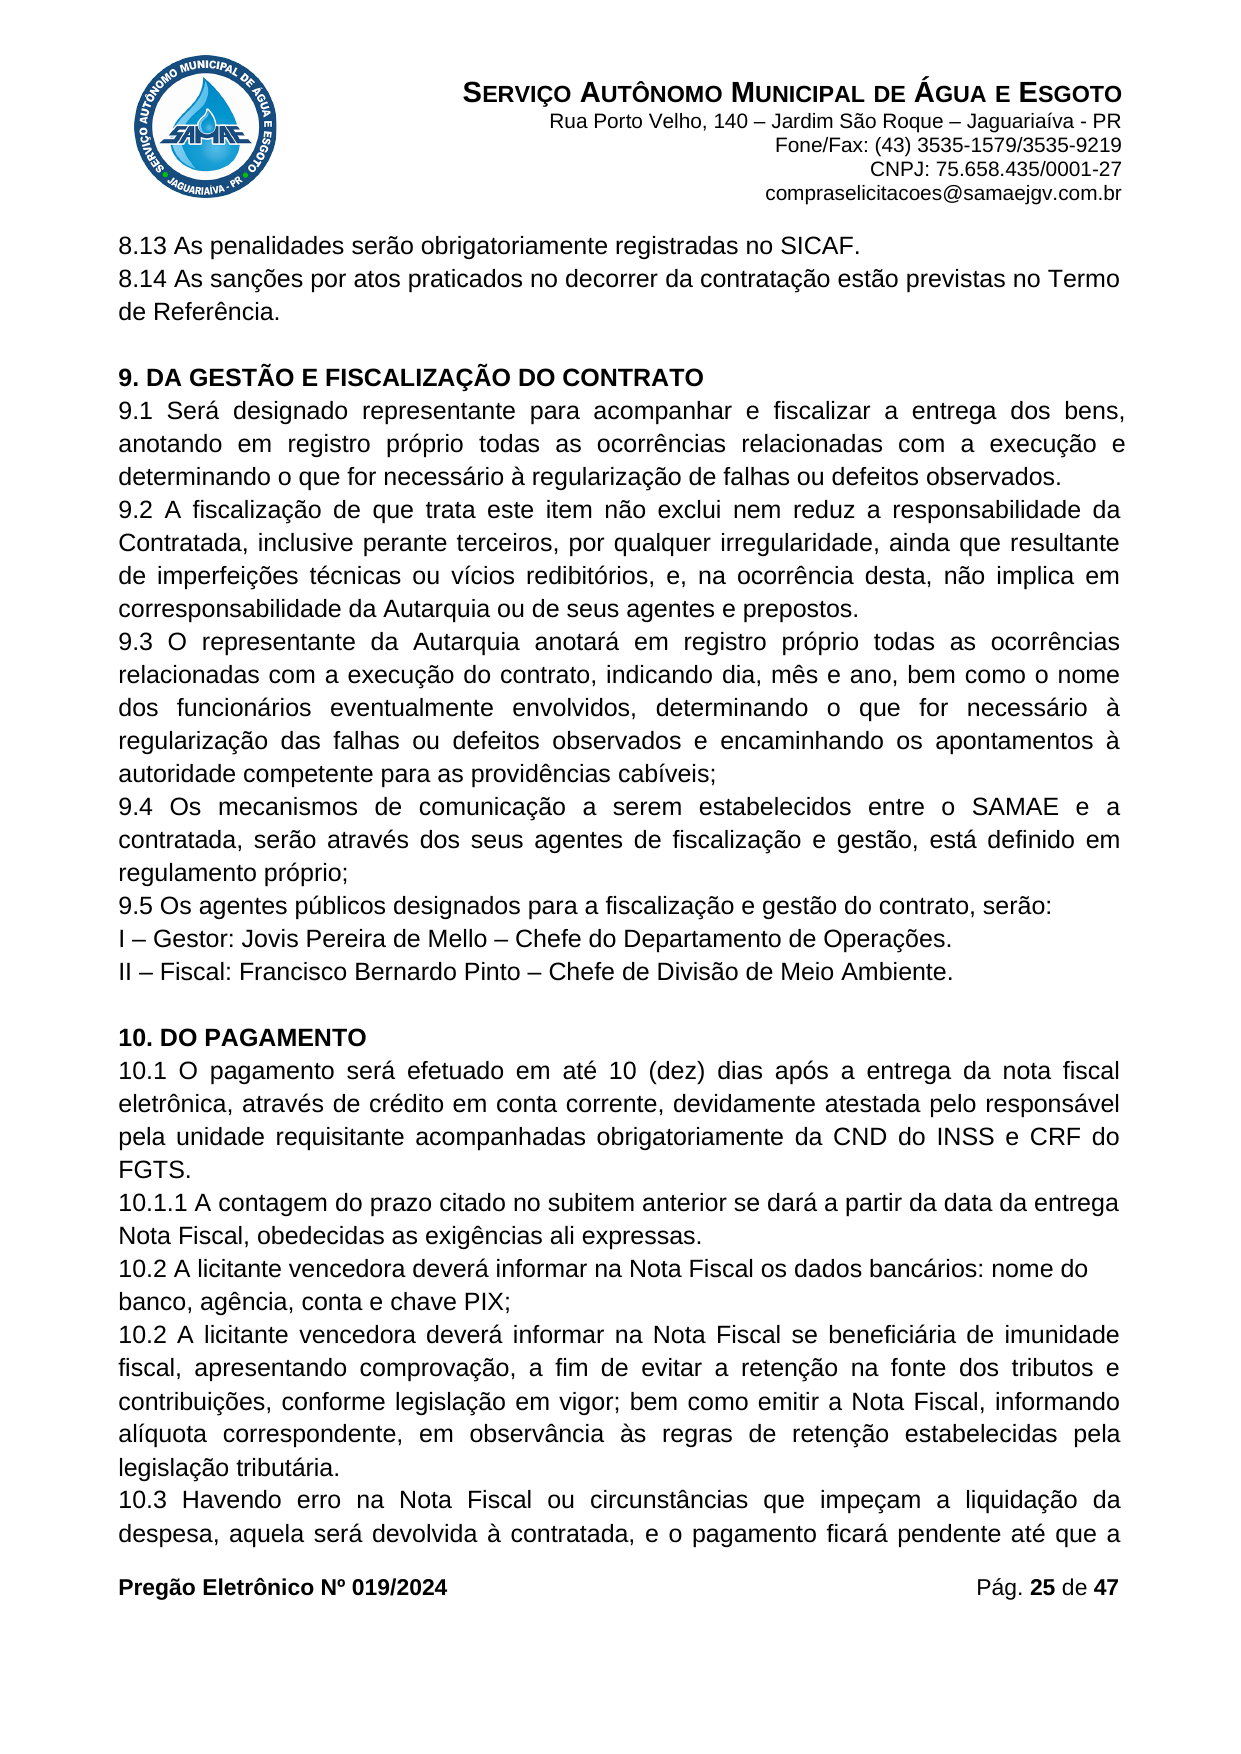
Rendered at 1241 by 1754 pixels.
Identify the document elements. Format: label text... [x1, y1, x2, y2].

text 10.2 A licitante vencedora deverá informar na Nota Fiscal se beneficiária de imunidade fiscal, apresentando comprovação, a fim de evitar a retenção na fonte dos tributos e contribuições, conforme legislação em vigor; bem como emitir a Nota Fiscal, informando alíquota correspondente, em observância às regras de retenção estabelecidas pela legislação tributária. [118, 1320, 1122, 1481]
text 10. DO PAGAMENTO [118, 1023, 1122, 1052]
text 10.1.1 A contagem do prazo citado no subitem anterior se dará a partir da data da entrega Nota Fiscal, obedecidas as exigências ali expressas. [118, 1188, 1122, 1250]
text 9.5 Os agentes públicos designados para a fiscalização e gestão do contrato, serão: [118, 891, 1122, 920]
text 9.4 Os mecanismos de comunicação a serem estabelecidos entre o SAMAE e a contratada, serão através dos seus agentes de fiscalização e gestão, está definido em regulamento próprio; [118, 792, 1122, 887]
text 9.1 Será designado representante para acompanhar e fiscalizar a entrega dos bens, anotando em registro próprio todas as ocorrências relacionadas com a execução e determinando o que for necessário à regularização de falhas ou defeitos observados. [118, 396, 1127, 491]
text 8.14 As sanções por atos praticados no decorrer da contratação estão previstas no Termo de Referência. [118, 264, 1122, 326]
text 9.3 O representante da Autarquia anotará em registro próprio todas as ocorrências relacionadas com a execução do contrato, indicando dia, mês e ano, bem como o nome dos funcionários eventualmente envolvidos, determinando o que for necessário à regularização das falhas ou defeitos observados e encaminhando os apontamentos à autoridade competente para as providências cabíveis; [118, 627, 1122, 788]
text I – Gestor: Jovis Pereira de Mello – Chefe do Departamento de Operações. [118, 924, 1127, 953]
text II – Fiscal: Francisco Bernardo Pinto – Chefe de Divisão de Meio Ambiente. [118, 957, 1122, 986]
text 8.13 As penalidades serão obrigatoriamente registradas no SICAF. [118, 231, 1122, 259]
text 9.2 A fiscalização de que trata este item não exclui nem reduz a responsabilidade da Contratada, inclusive perante terceiros, por qualquer irregularidade, ainda que resultante de imperfeições técnicas ou vícios redibitórios, e, na ocorrência desta, não implica em corresponsabilidade da Autarquia ou de seus agentes e prepostos. [118, 495, 1122, 623]
text 10.2 A licitante vencedora deverá informar na Nota Fiscal os dados bancários: nome do banco, agência, conta e chave PIX; [118, 1254, 1122, 1316]
text 9. DA GESTÃO E FISCALIZAÇÃO DO CONTRATO [118, 363, 1122, 392]
picture [134, 55, 277, 198]
text 10.1 O pagamento será efetuado em até 10 (dez) dias após a entrega da nota fiscal eletrônica, através de crédito em conta corrente, devidamente atestada pelo responsável pela unidade requisitante acompanhadas obrigatoriamente da CND do INSS e CRF do FGTS. [118, 1056, 1122, 1184]
